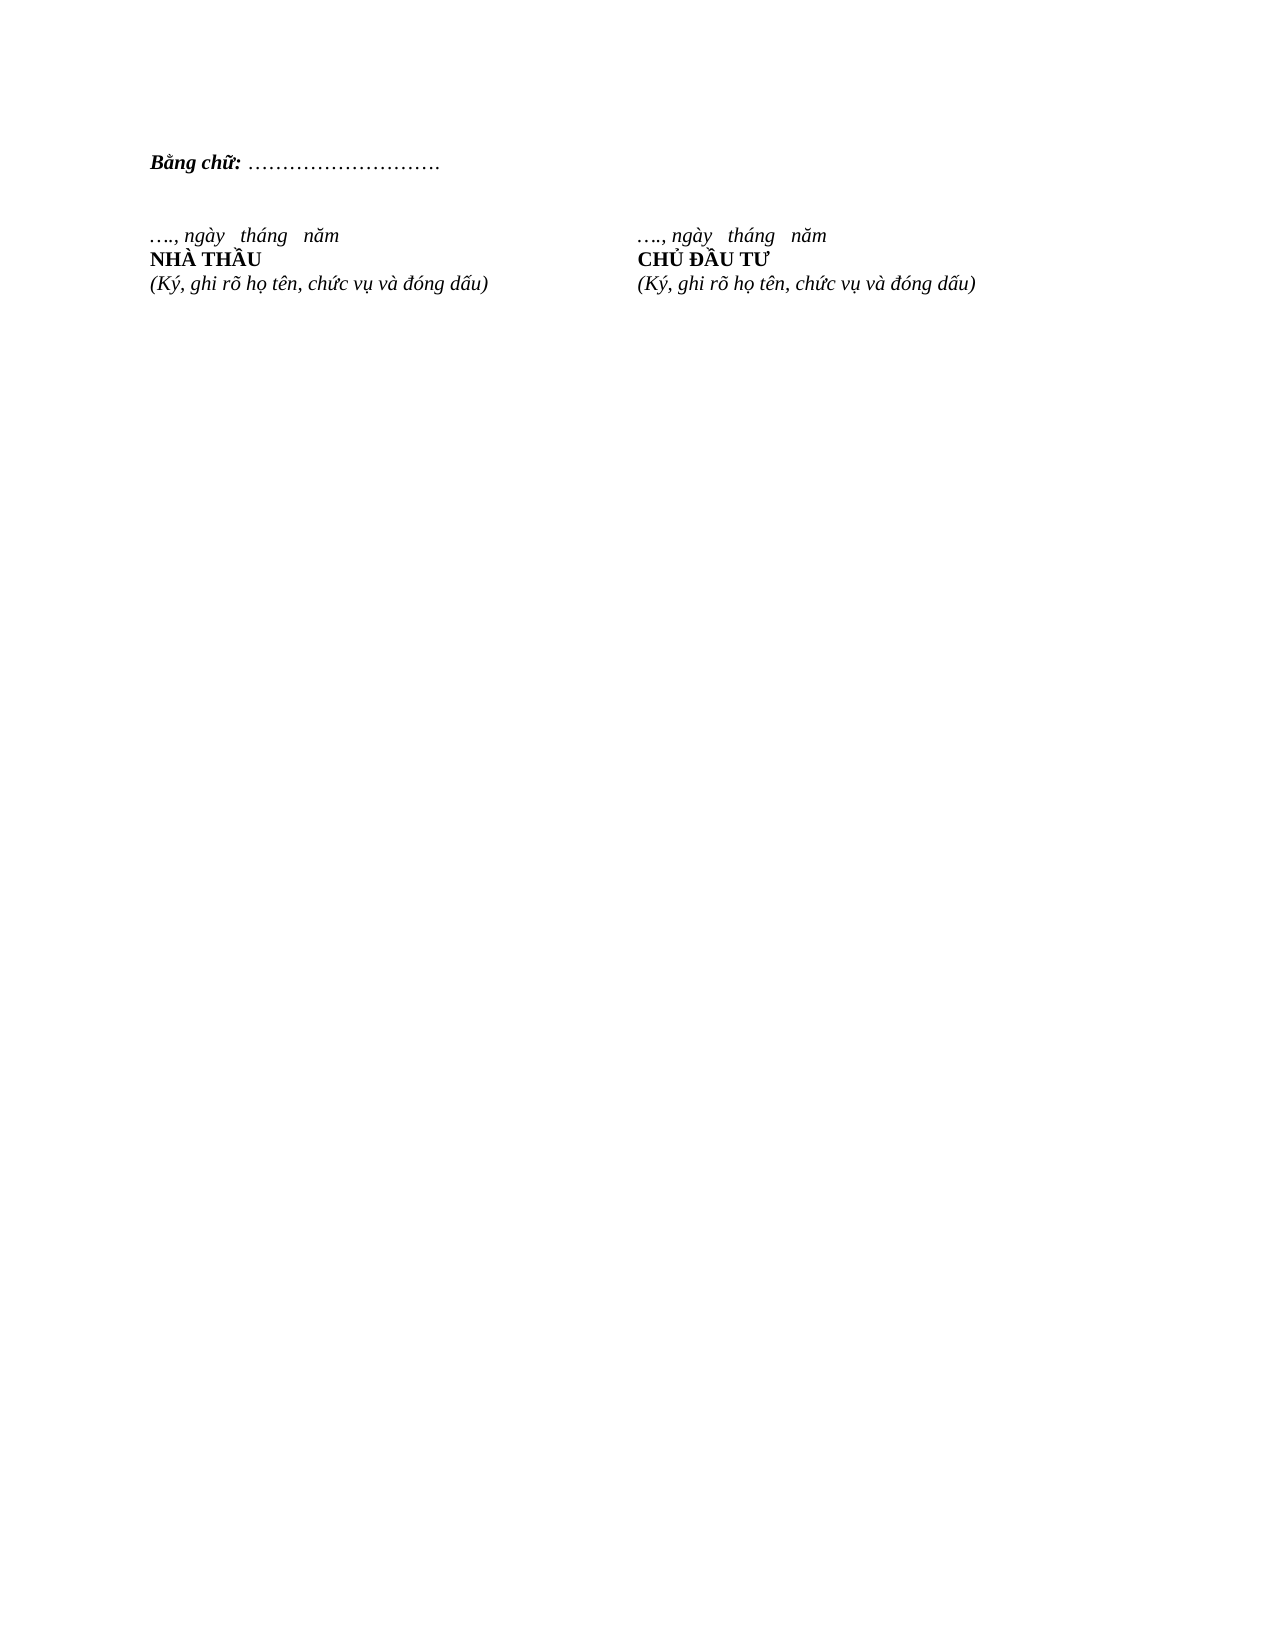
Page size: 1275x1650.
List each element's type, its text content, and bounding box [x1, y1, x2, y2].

table_header …., ngày tháng năm CHỦ ĐẦU TƯ (Ký, ghi rõ họ tên, chức vụ và đóng dấu) [638, 211, 1125, 295]
table_header …., ngày tháng năm NHÀ THẦU (Ký, ghi rõ họ tên, chức vụ và đóng dấu) [150, 211, 637, 295]
text Bằng chữ: ………………………. [150, 150, 1125, 174]
